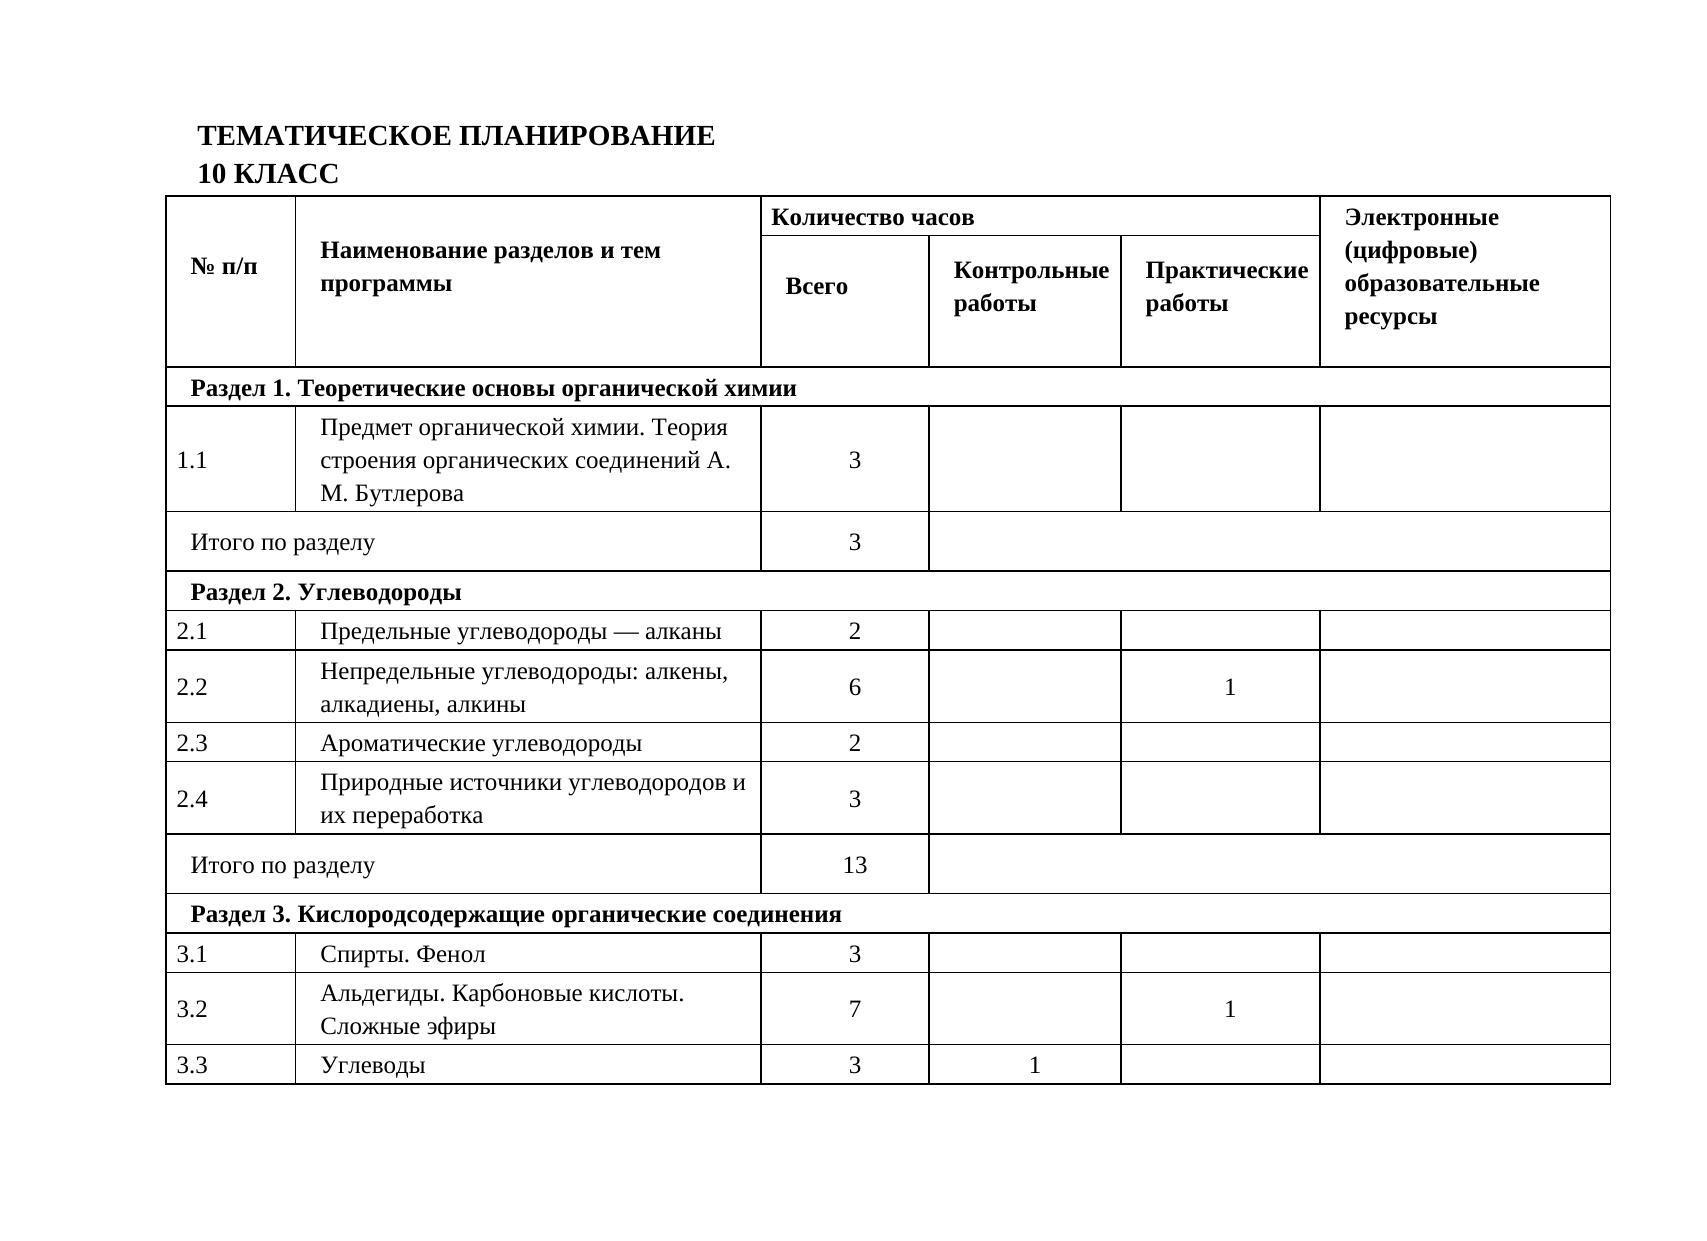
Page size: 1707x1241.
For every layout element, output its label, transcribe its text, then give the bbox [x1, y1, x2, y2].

table_cell 3 [762, 934, 928, 971]
table_cell [1321, 762, 1610, 833]
table_cell Итого по разделу [167, 835, 760, 893]
table_cell 6 [762, 651, 928, 721]
table_cell 3 [762, 407, 928, 511]
table_cell [930, 611, 1120, 649]
table_header Электронные (цифровые) образовательные ресурсы [1321, 197, 1610, 366]
table_cell [930, 934, 1120, 971]
table_cell 3 [762, 512, 928, 570]
table_cell Альдегиды. Карбоновые кислоты. Сложные эфиры [296, 973, 760, 1044]
table_cell 3.2 [167, 973, 295, 1044]
table_cell Природные источники углеводородов и их переработка [296, 762, 760, 833]
table_cell [1321, 611, 1610, 649]
table_cell 3.1 [167, 934, 295, 971]
table_cell [1321, 407, 1610, 511]
table_cell [930, 651, 1120, 721]
table_cell [1122, 1045, 1319, 1083]
table_header Наименование разделов и тем программы [296, 197, 760, 366]
table_cell [930, 407, 1120, 511]
table_cell Контрольные работы [930, 236, 1120, 366]
table_cell [1321, 651, 1610, 721]
table_cell [1321, 723, 1610, 761]
text 10 КЛАСС [190, 157, 1618, 190]
table_cell Практические работы [1122, 236, 1319, 366]
table_cell 1 [1122, 973, 1319, 1044]
table_cell [930, 723, 1120, 761]
table_cell [1321, 934, 1610, 971]
table_cell Углеводы [296, 1045, 760, 1083]
table_cell [1122, 934, 1319, 971]
table_cell 2.1 [167, 611, 295, 649]
table_cell 2.2 [167, 651, 295, 721]
table_cell 1 [1122, 651, 1319, 721]
table_cell 3 [762, 762, 928, 833]
table_cell Раздел 3. Кислородсодержащие органические соединения [167, 894, 1610, 932]
table_cell 2.4 [167, 762, 295, 833]
table_cell 3 [762, 1045, 928, 1083]
table_cell 3.3 [167, 1045, 295, 1083]
table_cell 2 [762, 611, 928, 649]
table_cell Непредельные углеводороды: алкены, алкадиены, алкины [296, 651, 760, 721]
table_cell [1321, 1045, 1610, 1083]
table_cell [1122, 762, 1319, 833]
table_cell [1122, 611, 1319, 649]
table_cell Предельные углеводороды — алканы [296, 611, 760, 649]
table_cell [1122, 407, 1319, 511]
table_cell Спирты. Фенол [296, 934, 760, 971]
table_cell Всего [762, 236, 928, 366]
table_cell 1.1 [167, 407, 295, 511]
table_cell Предмет органической химии. Теория строения органических соединений А. М. Бутлерова [296, 407, 760, 511]
table_cell Итого по разделу [167, 512, 760, 570]
table_cell 1 [930, 1045, 1120, 1083]
table_cell [1122, 723, 1319, 761]
table_cell Раздел 2. Углеводороды [167, 572, 1610, 609]
table_cell Раздел 1. Теоретические основы органической химии [167, 368, 1610, 405]
table_cell 2.3 [167, 723, 295, 761]
table_cell [930, 512, 1610, 570]
table_header № п/п [167, 197, 295, 366]
table_cell [930, 762, 1120, 833]
table_cell [1321, 973, 1610, 1044]
table_cell 7 [762, 973, 928, 1044]
table_cell 13 [762, 835, 928, 893]
text ТЕМАТИЧЕСКОЕ ПЛАНИРОВАНИЕ [190, 118, 1618, 152]
table_cell [930, 973, 1120, 1044]
table_cell Ароматические углеводороды [296, 723, 760, 761]
table_cell [930, 835, 1610, 893]
table_cell 2 [762, 723, 928, 761]
table_header Количество часов [762, 197, 1319, 234]
